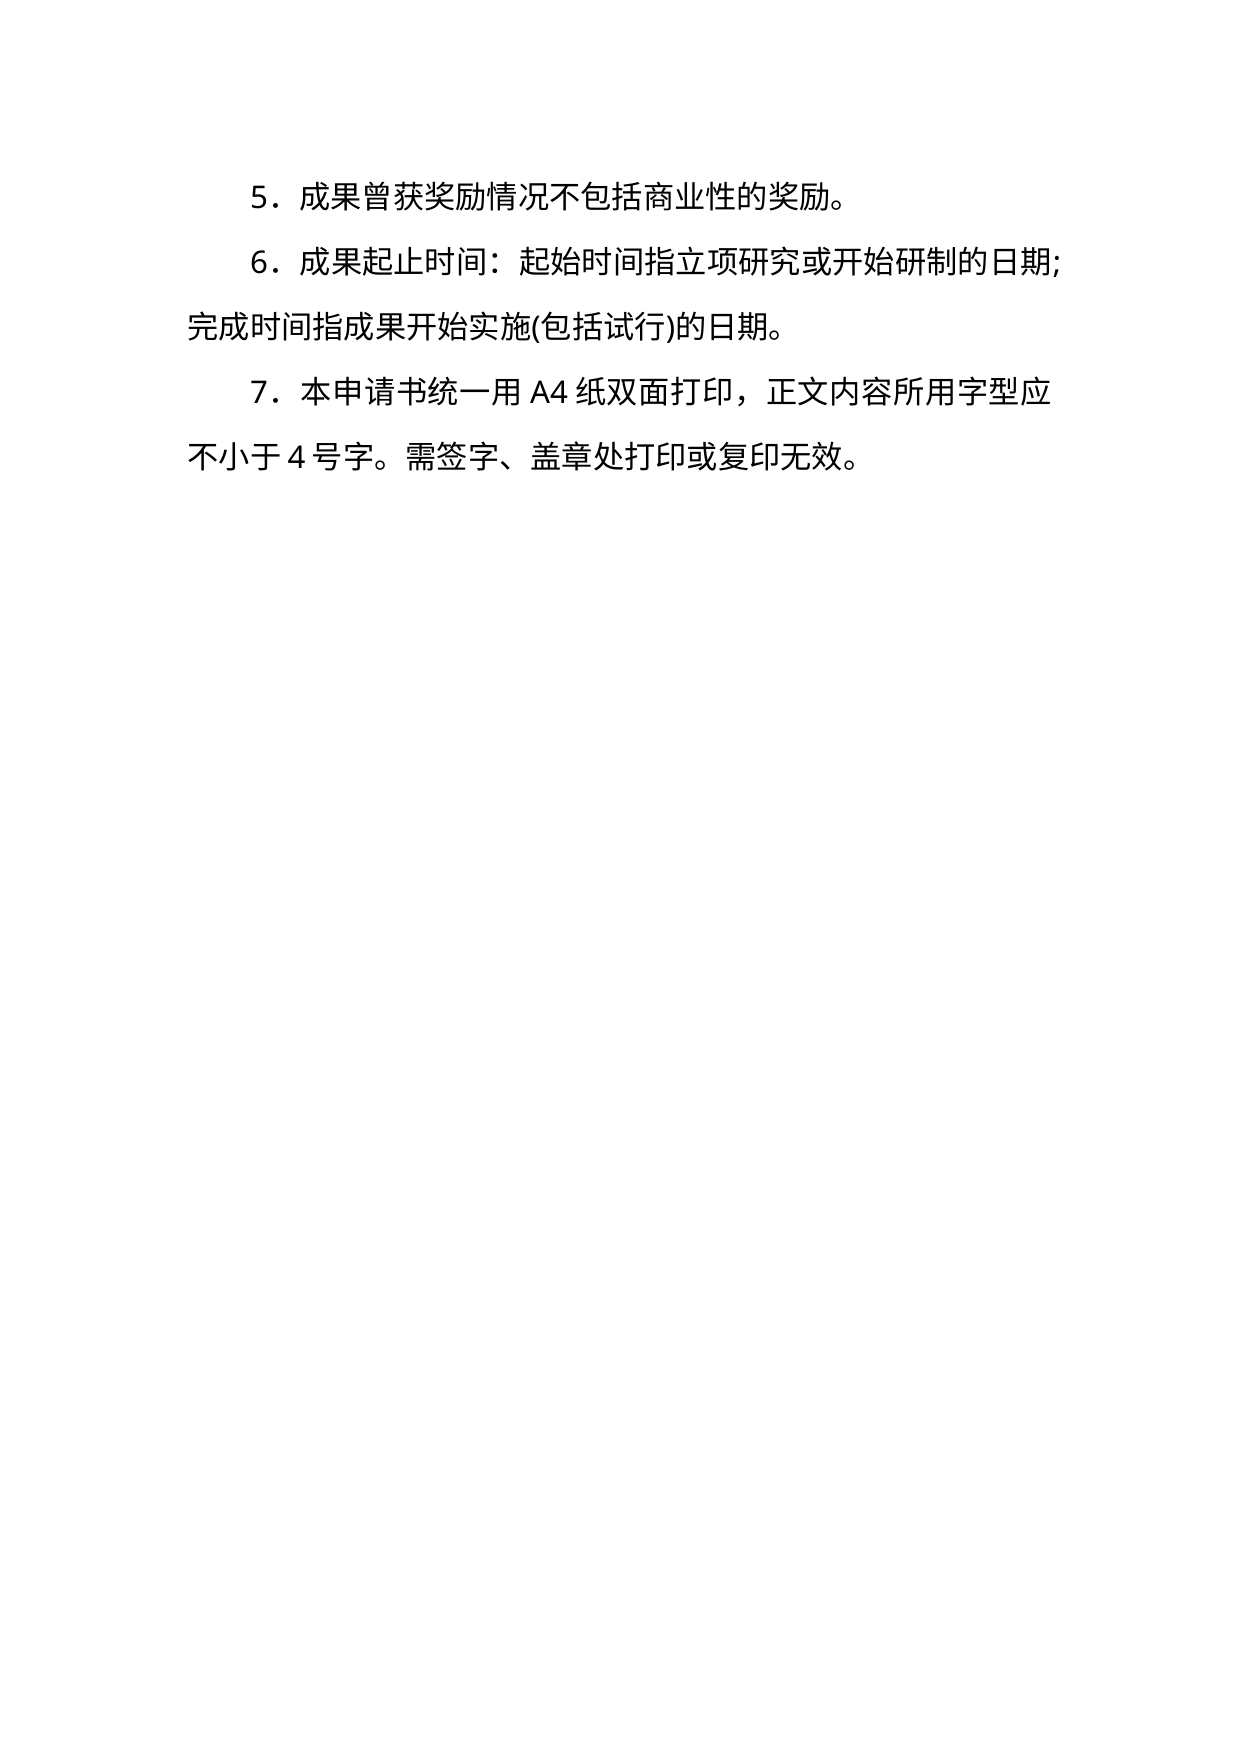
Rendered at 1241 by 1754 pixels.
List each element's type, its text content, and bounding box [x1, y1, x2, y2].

text 7．本申请书统一用A4纸双面打印，正文内容所用字型应不小于4号字。需签字、盖章处打印或复印无效。 [187, 357, 1053, 487]
text 5．成果曾获奖励情况不包括商业性的奖励。 [187, 162, 1053, 227]
text 6．成果起止时间：起始时间指立项研究或开始研制的日期;完成时间指成果开始实施(包括试行)的日期。 [187, 227, 1053, 357]
